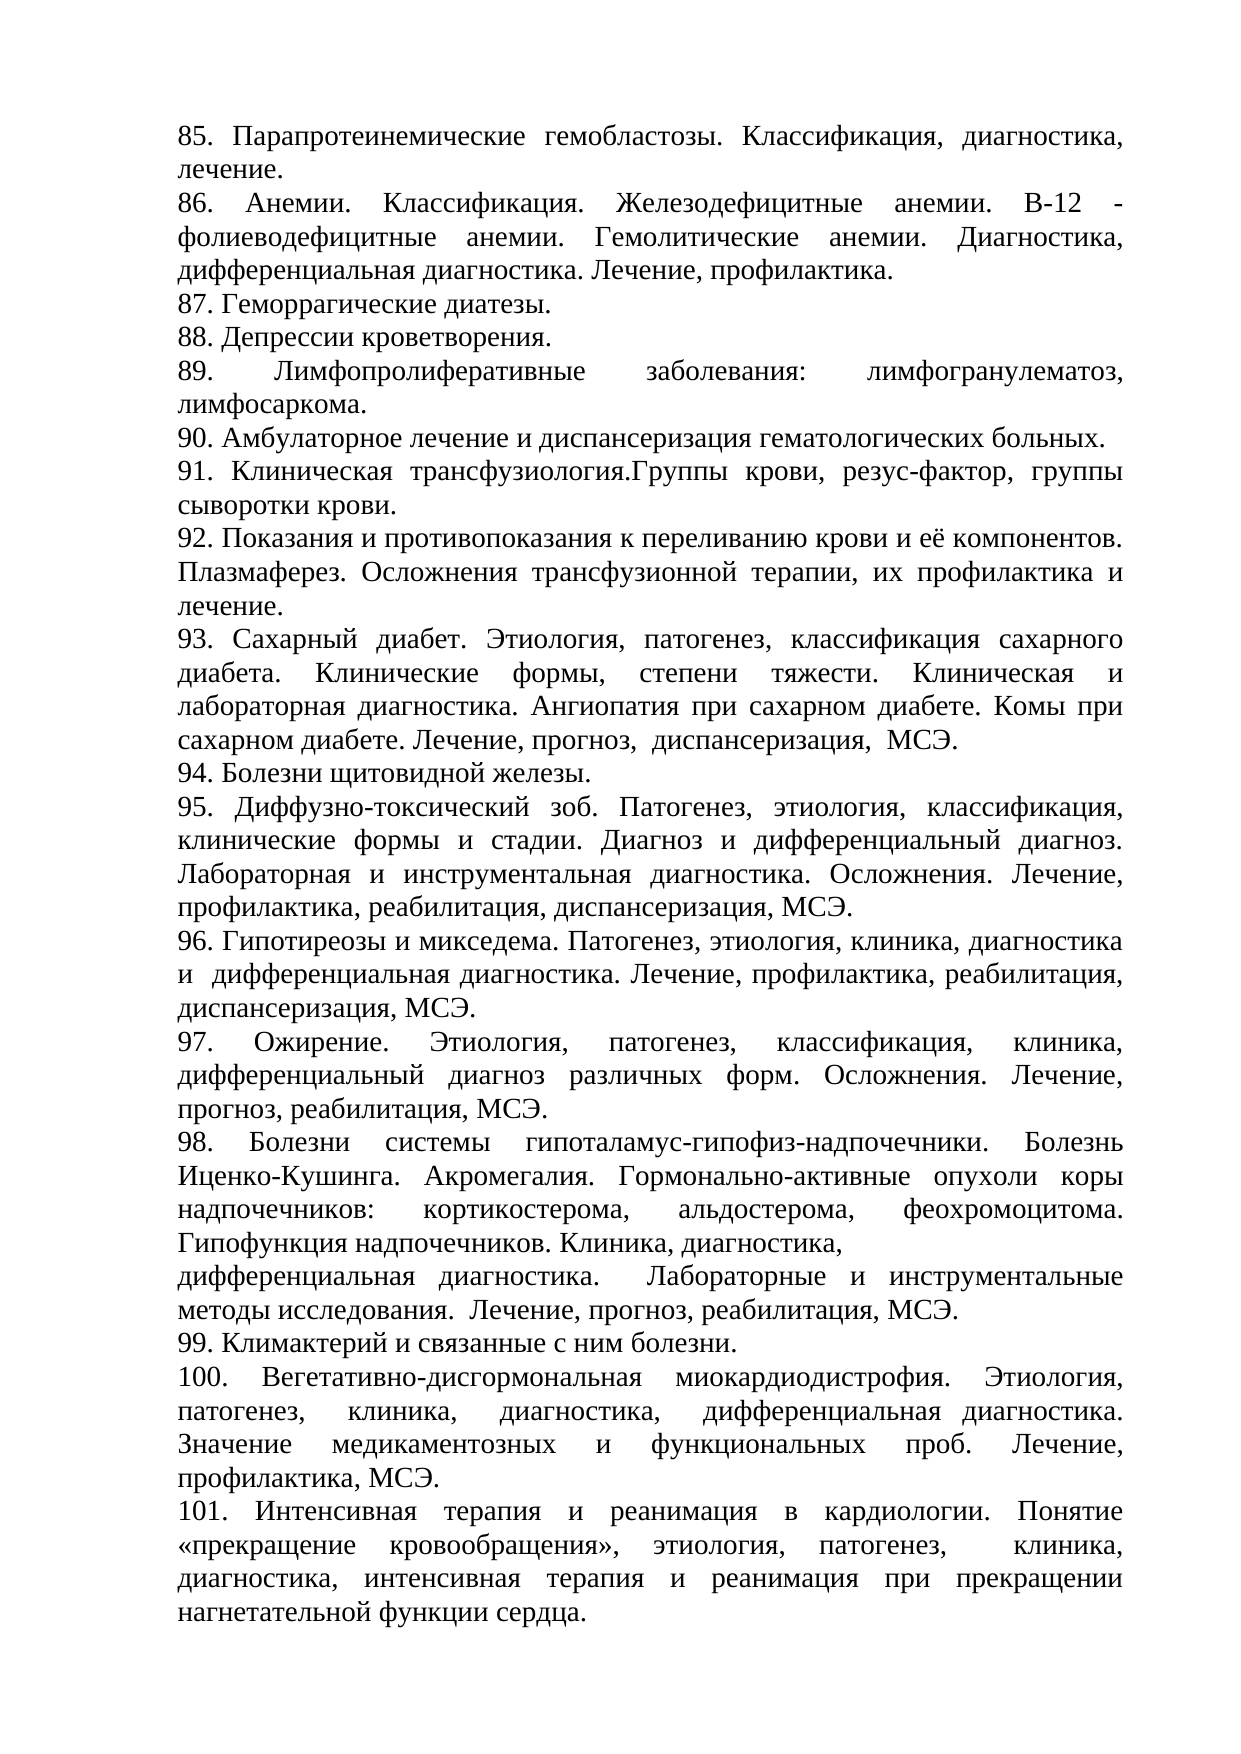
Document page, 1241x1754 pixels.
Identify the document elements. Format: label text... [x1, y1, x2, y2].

text 89. Лимфопролиферативные заболевания: лимфогранулематоз, лимфосаркома. [177, 353, 1124, 420]
text 96. Гипотиреозы и микседема. Патогенез, этиология, клиника, диагностика и дифференциальная диагностика. Лечение, профилактика, реабилитация, диспансеризация, МСЭ. [177, 923, 1124, 1024]
text 85. Парапротеинемические гемобластозы. Классификация, диагностика, лечение. [177, 118, 1124, 185]
text 101. Интенсивная терапия и реанимация в кардиологии. Понятие «прекращение кровообращения», этиология, патогенез, клиника, диагностика, интенсивная терапия и реанимация при прекращении нагнетательной функции сердца. [177, 1493, 1124, 1627]
text 93. Сахарный диабет. Этиология, патогенез, классификация сахарного диабета. Клинические формы, степени тяжести. Клиническая и лабораторная диагностика. Ангиопатия при сахарном диабете. Комы при сахарном диабете. Лечение, прогноз, диспансеризация, МСЭ. [177, 621, 1124, 755]
text 94. Болезни щитовидной железы. [177, 755, 1124, 789]
text 92. Показания и противопоказания к переливанию крови и её компонентов. Плазмаферез. Осложнения трансфузионной терапии, их профилактика и лечение. [177, 521, 1124, 621]
text 97. Ожирение. Этиология, патогенез, классификация, клиника, дифференциальный диагноз различных форм. Осложнения. Лечение, прогноз, реабилитация, МСЭ. [177, 1024, 1124, 1124]
text 87. Геморрагические диатезы. [177, 286, 1124, 319]
text 88. Депрессии кроветворения. [177, 319, 1124, 353]
text 95. Диффузно-токсический зоб. Патогенез, этиология, классификация, клинические формы и стадии. Диагноз и дифференциальный диагноз. Лабораторная и инструментальная диагностика. Осложнения. Лечение, профилактика, реабилитация, диспансеризация, МСЭ. [177, 789, 1124, 923]
text 90. Амбулаторное лечение и диспансеризация гематологических больных. [177, 420, 1124, 453]
text 99. Климактерий и связанные с ним болезни. [177, 1326, 1124, 1359]
text 91. Клиническая трансфузиология.Группы крови, резус-фактор, группы сыворотки крови. [177, 453, 1124, 521]
text 100. Вегетативно-дисгормональная миокардиодистрофия. Этиология, патогенез, клиника, диагностика, дифференциальная диагностика. Значение медикаментозных и функциональных проб. Лечение, профилактика, МСЭ. [177, 1359, 1124, 1493]
text 98. Болезни системы гипоталамус-гипофиз-надпочечники. Болезнь Иценко-Кушинга. Акромегалия. Гормонально-активные опухоли коры надпочечников: кортикостерома, альдостерома, феохромоцитома. Гипофункция надпочечников. Клиника, диагностика, [177, 1124, 1124, 1258]
text 86. Анемии. Классификация. Железодефицитные анемии. В-12 - фолиеводефицитные анемии. Гемолитические анемии. Диагностика, дифференциальная диагностика. Лечение, профилактика. [177, 185, 1124, 286]
text дифференциальная диагностика. Лабораторные и инструментальные методы исследования. Лечение, прогноз, реабилитация, МСЭ. [177, 1258, 1124, 1326]
